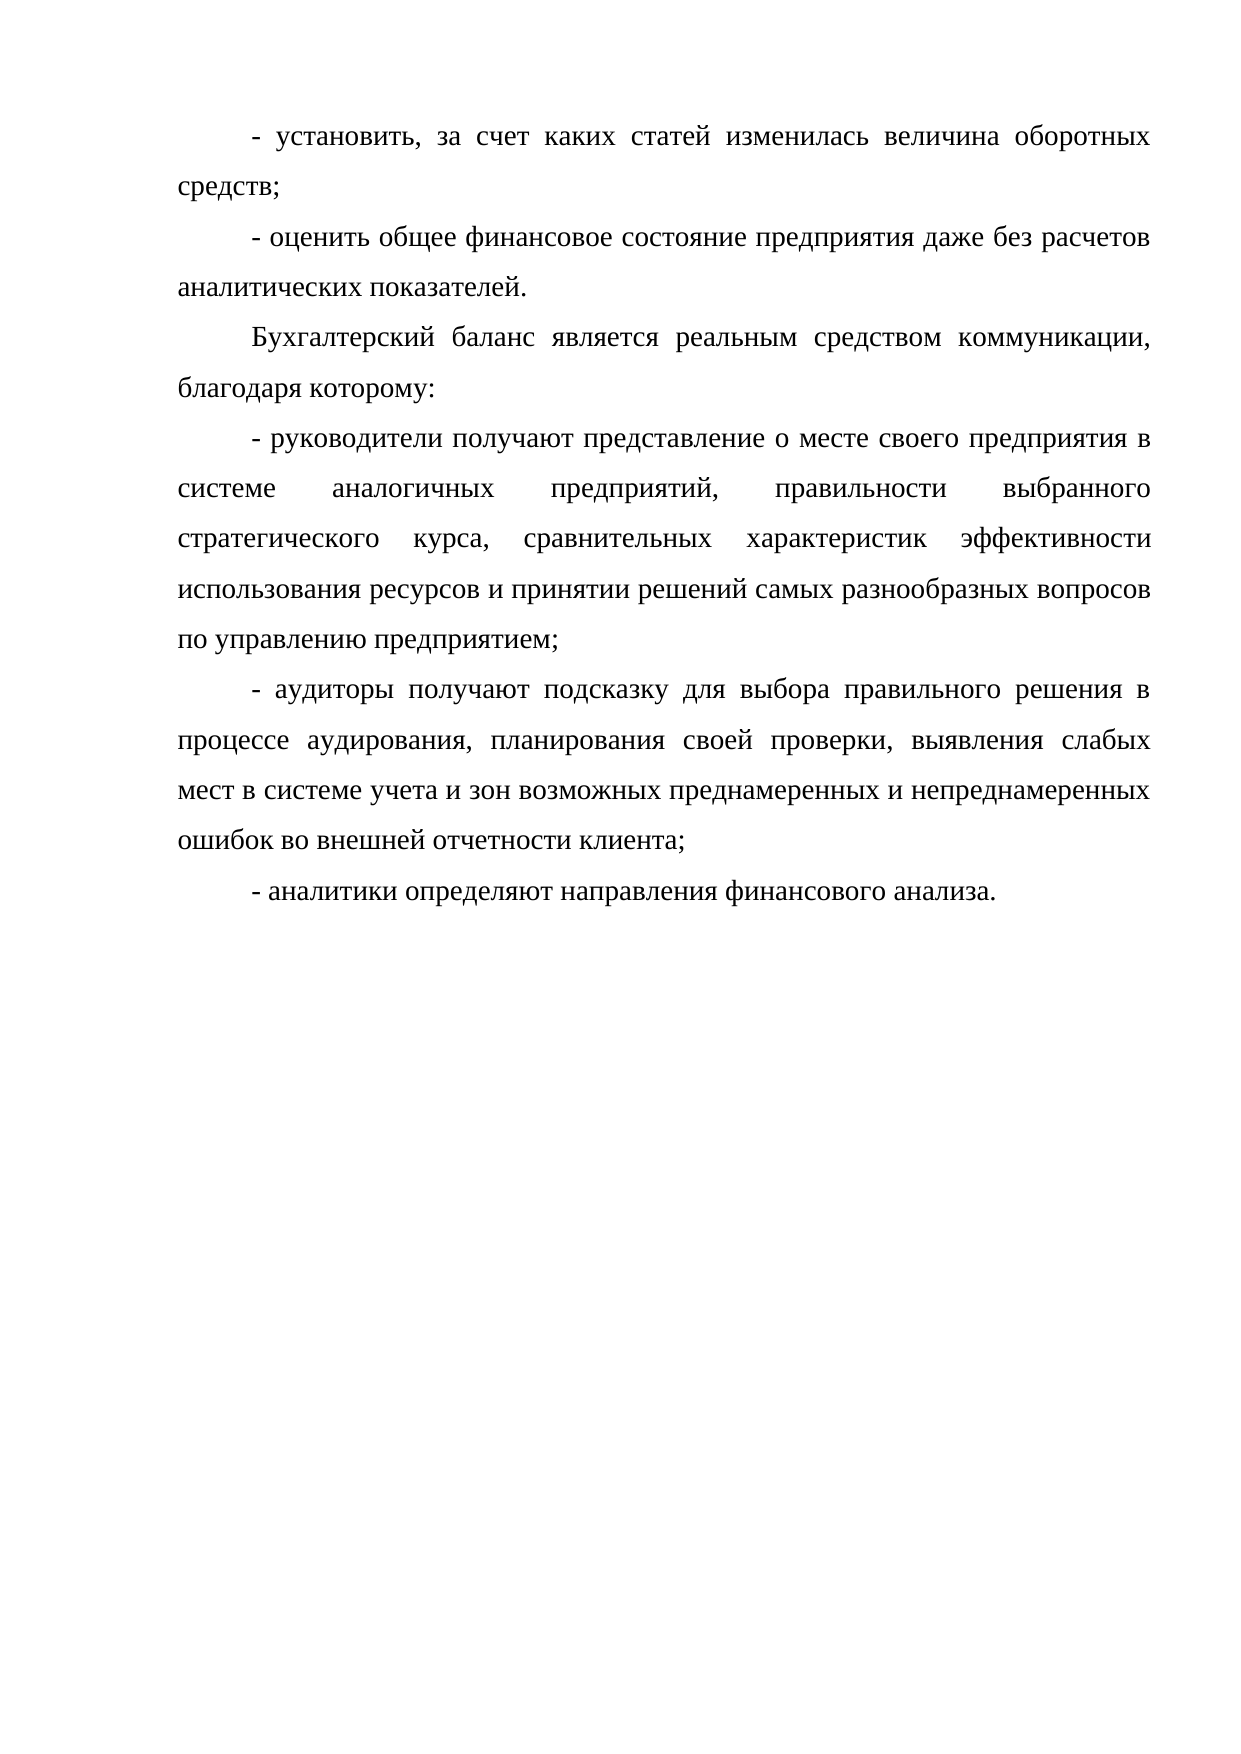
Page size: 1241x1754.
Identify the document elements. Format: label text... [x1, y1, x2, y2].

text Бухгалтерский баланс является реальным средством коммуникации, благодаря которому: [177, 319, 1152, 403]
text - установить, за счет каких статей изменилась величина оборотных средств; [177, 118, 1152, 202]
text - оценить общее финансовое состояние предприятия даже без расчетов аналитических показателей. [177, 219, 1152, 303]
text - аналитики определяют направления финансового анализа. [177, 873, 1152, 906]
text - аудиторы получают подсказку для выбора правильного решения в процессе аудирования, планирования своей проверки, выявления слабых мест в системе учета и зон возможных преднамеренных и непреднамеренных ошибок во внешней отчетности клиента; [177, 672, 1152, 856]
text - руководители получают представление о месте своего предприятия в системе аналогичных предприятий, правильности выбранного стратегического курса, сравнительных характеристик эффективности использования ресурсов и принятии решений самых разнообразных вопросов по управлению предприятием; [177, 420, 1152, 655]
